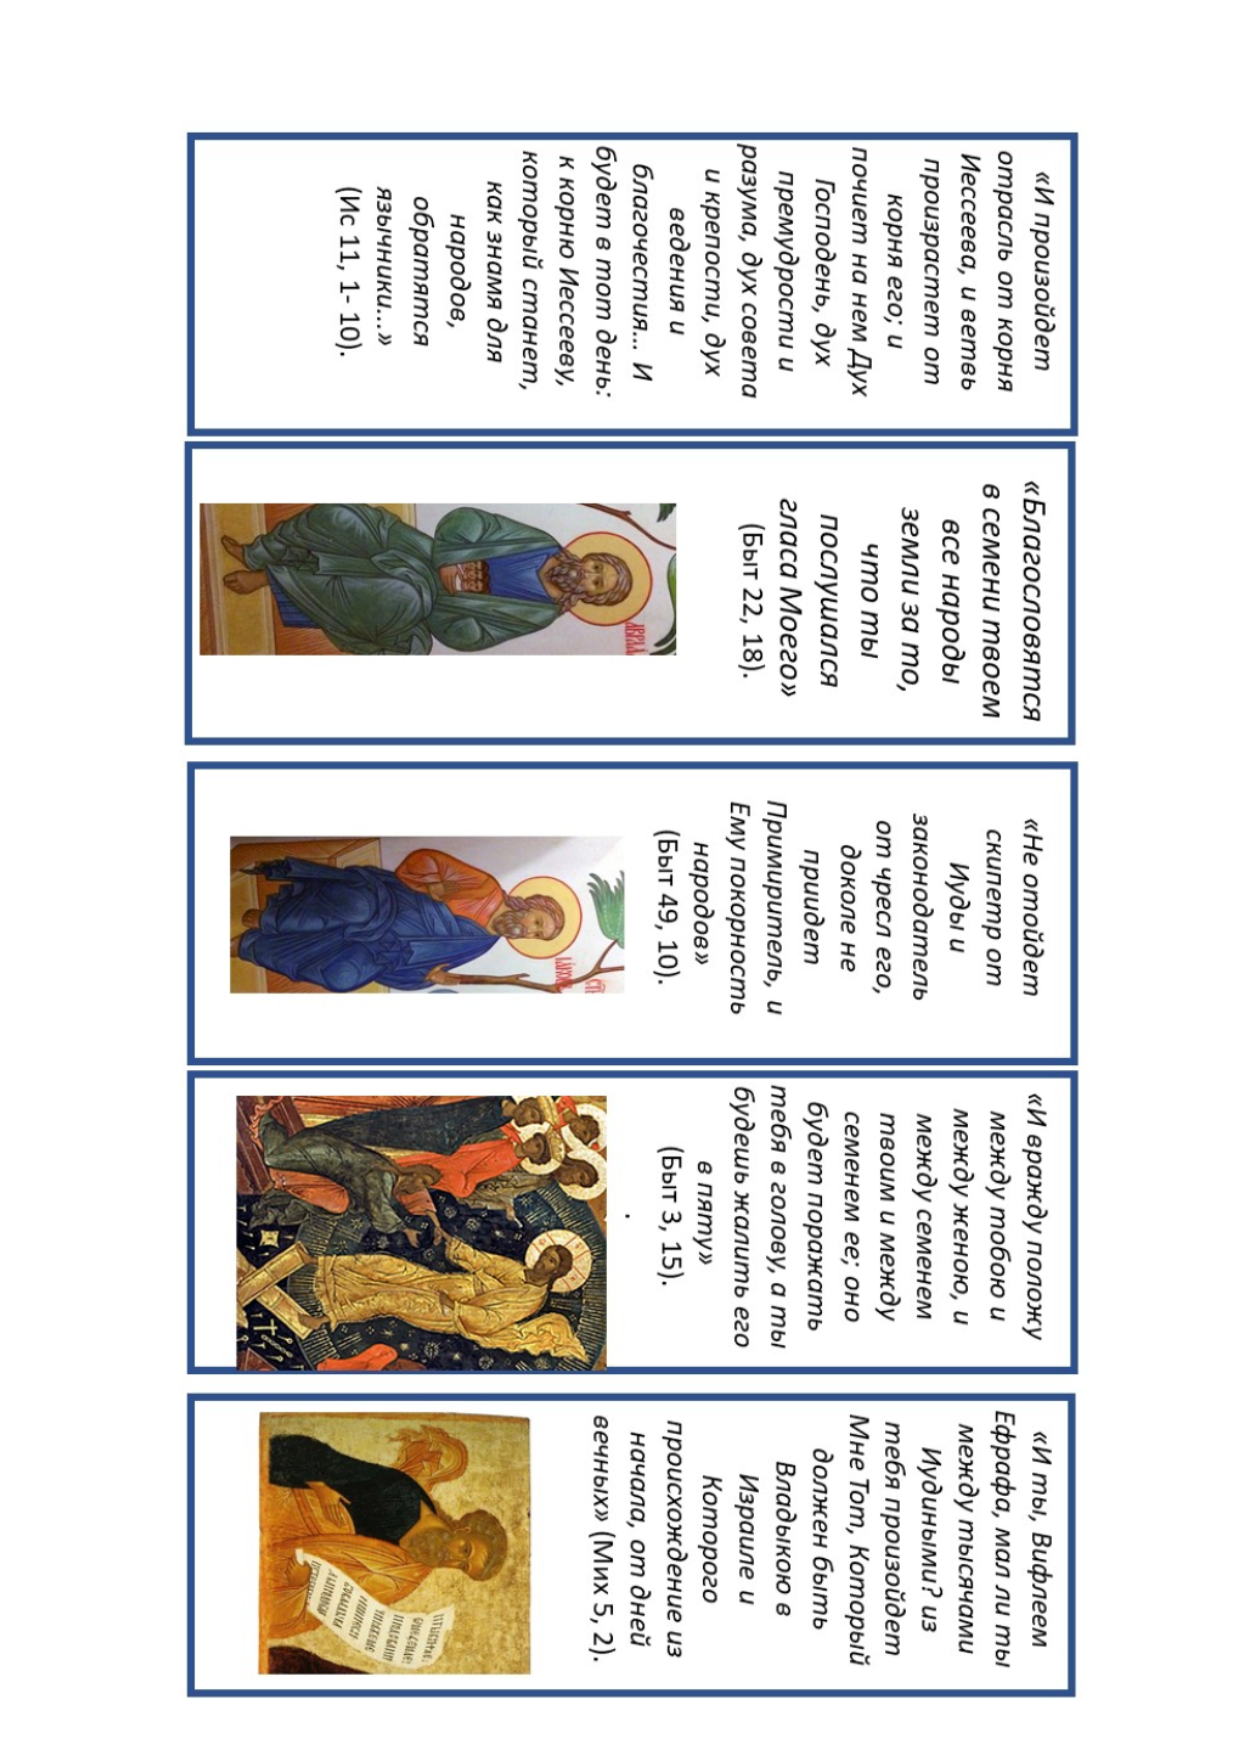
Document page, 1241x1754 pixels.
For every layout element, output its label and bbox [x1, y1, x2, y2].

picture [181, 121, 1091, 1738]
